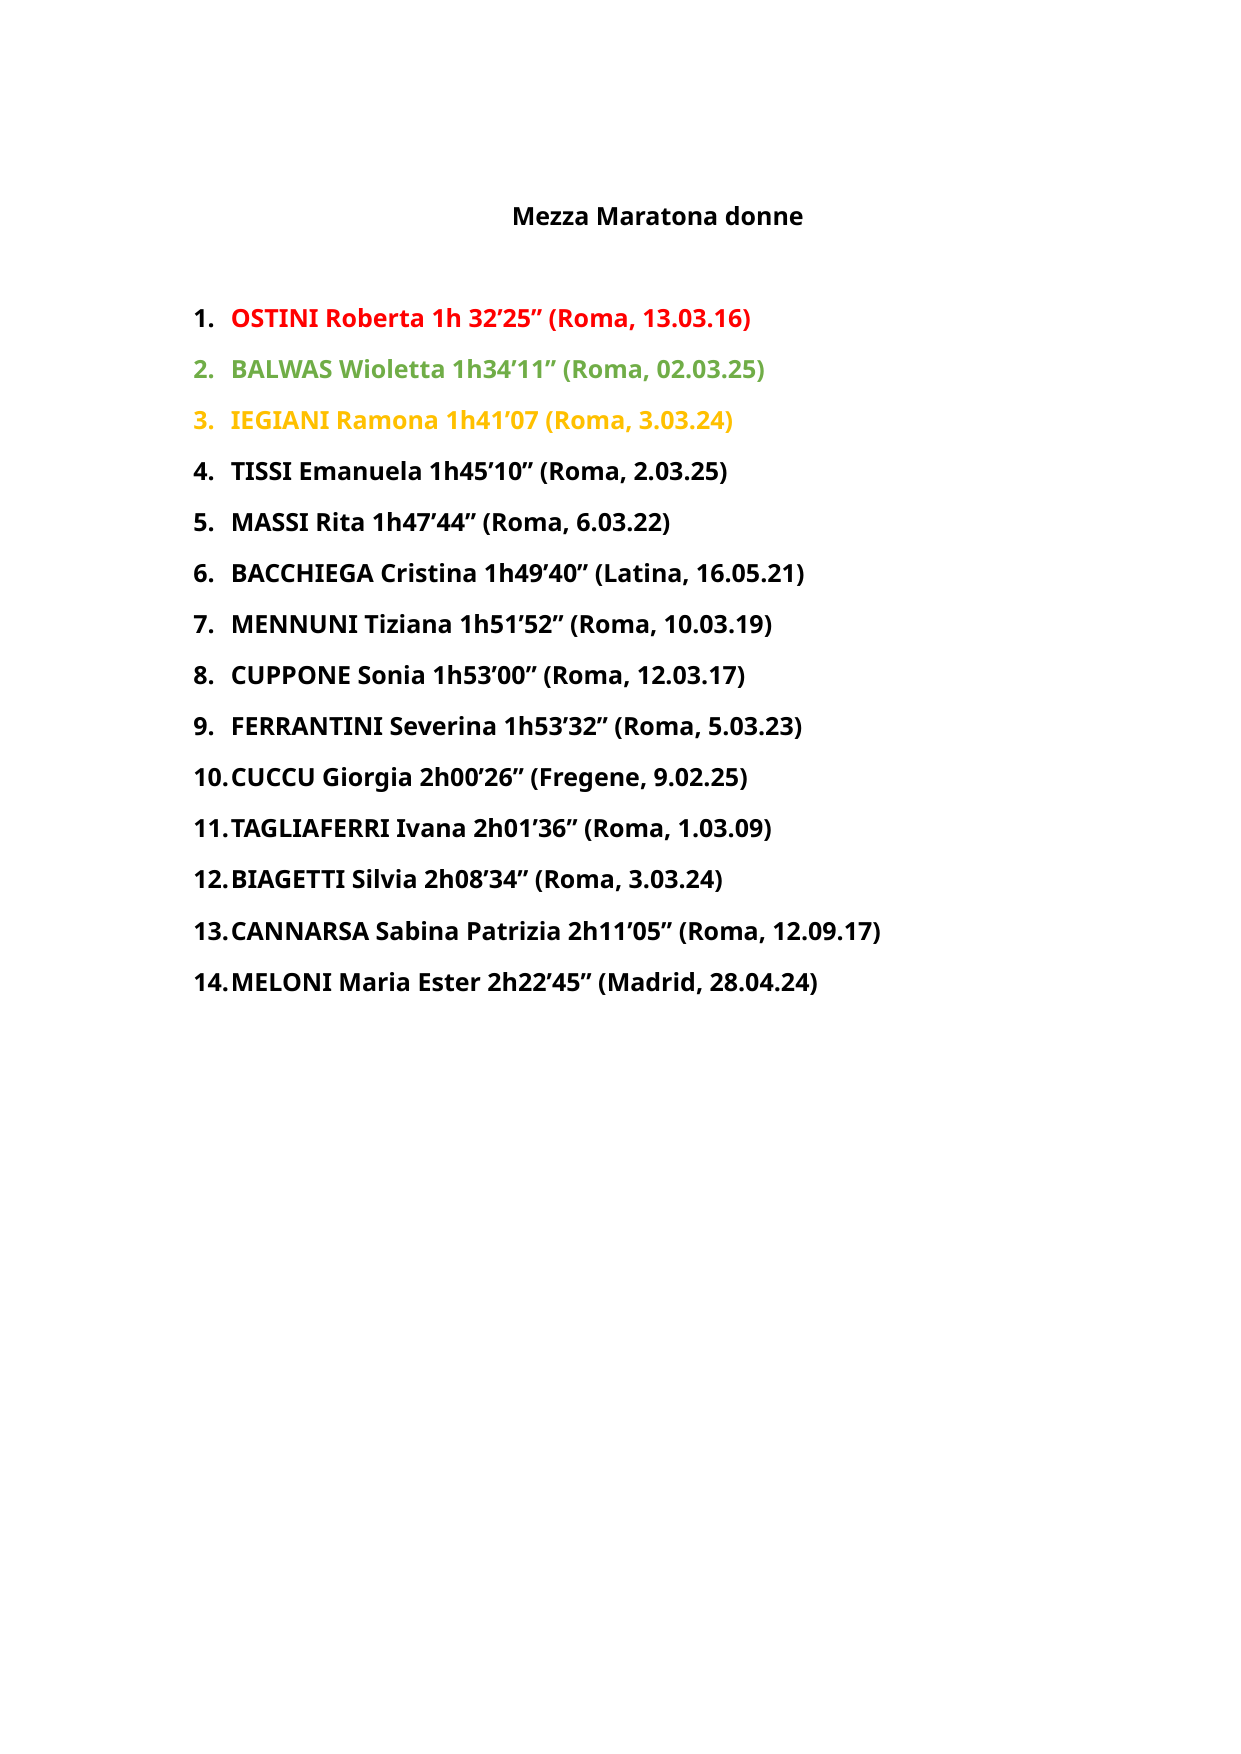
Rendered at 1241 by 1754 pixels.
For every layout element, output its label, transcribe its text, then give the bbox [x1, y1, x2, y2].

list BALWAS Wioletta 1h34’11” (Roma, 02.03.25) [193, 352, 1122, 386]
list Mezza Maratona donne [193, 199, 1122, 233]
list TISSI Emanuela 1h45’10” (Roma, 2.03.25) [193, 454, 1122, 488]
list CUCCU Giorgia 2h00’26” (Fregene, 9.02.25) [193, 760, 1122, 794]
list BACCHIEGA Cristina 1h49’40” (Latina, 16.05.21) [193, 556, 1122, 590]
list TAGLIAFERRI Ivana 2h01’36” (Roma, 1.03.09) [193, 811, 1122, 845]
list OSTINI Roberta 1h 32’25” (Roma, 13.03.16) [193, 301, 1122, 335]
list IEGIANI Ramona 1h41’07 (Roma, 3.03.24) [193, 403, 1122, 437]
list BIAGETTI Silvia 2h08’34” (Roma, 3.03.24) [193, 862, 1122, 896]
list FERRANTINI Severina 1h53’32” (Roma, 5.03.23) [193, 709, 1122, 743]
list CUPPONE Sonia 1h53’00” (Roma, 12.03.17) [193, 658, 1122, 692]
list CANNARSA Sabina Patrizia 2h11’05” (Roma, 12.09.17) [193, 913, 1122, 947]
list MASSI Rita 1h47’44” (Roma, 6.03.22) [193, 505, 1122, 539]
list MELONI Maria Ester 2h22’45” (Madrid, 28.04.24) [193, 964, 1122, 998]
list MENNUNI Tiziana 1h51’52” (Roma, 10.03.19) [193, 607, 1122, 641]
